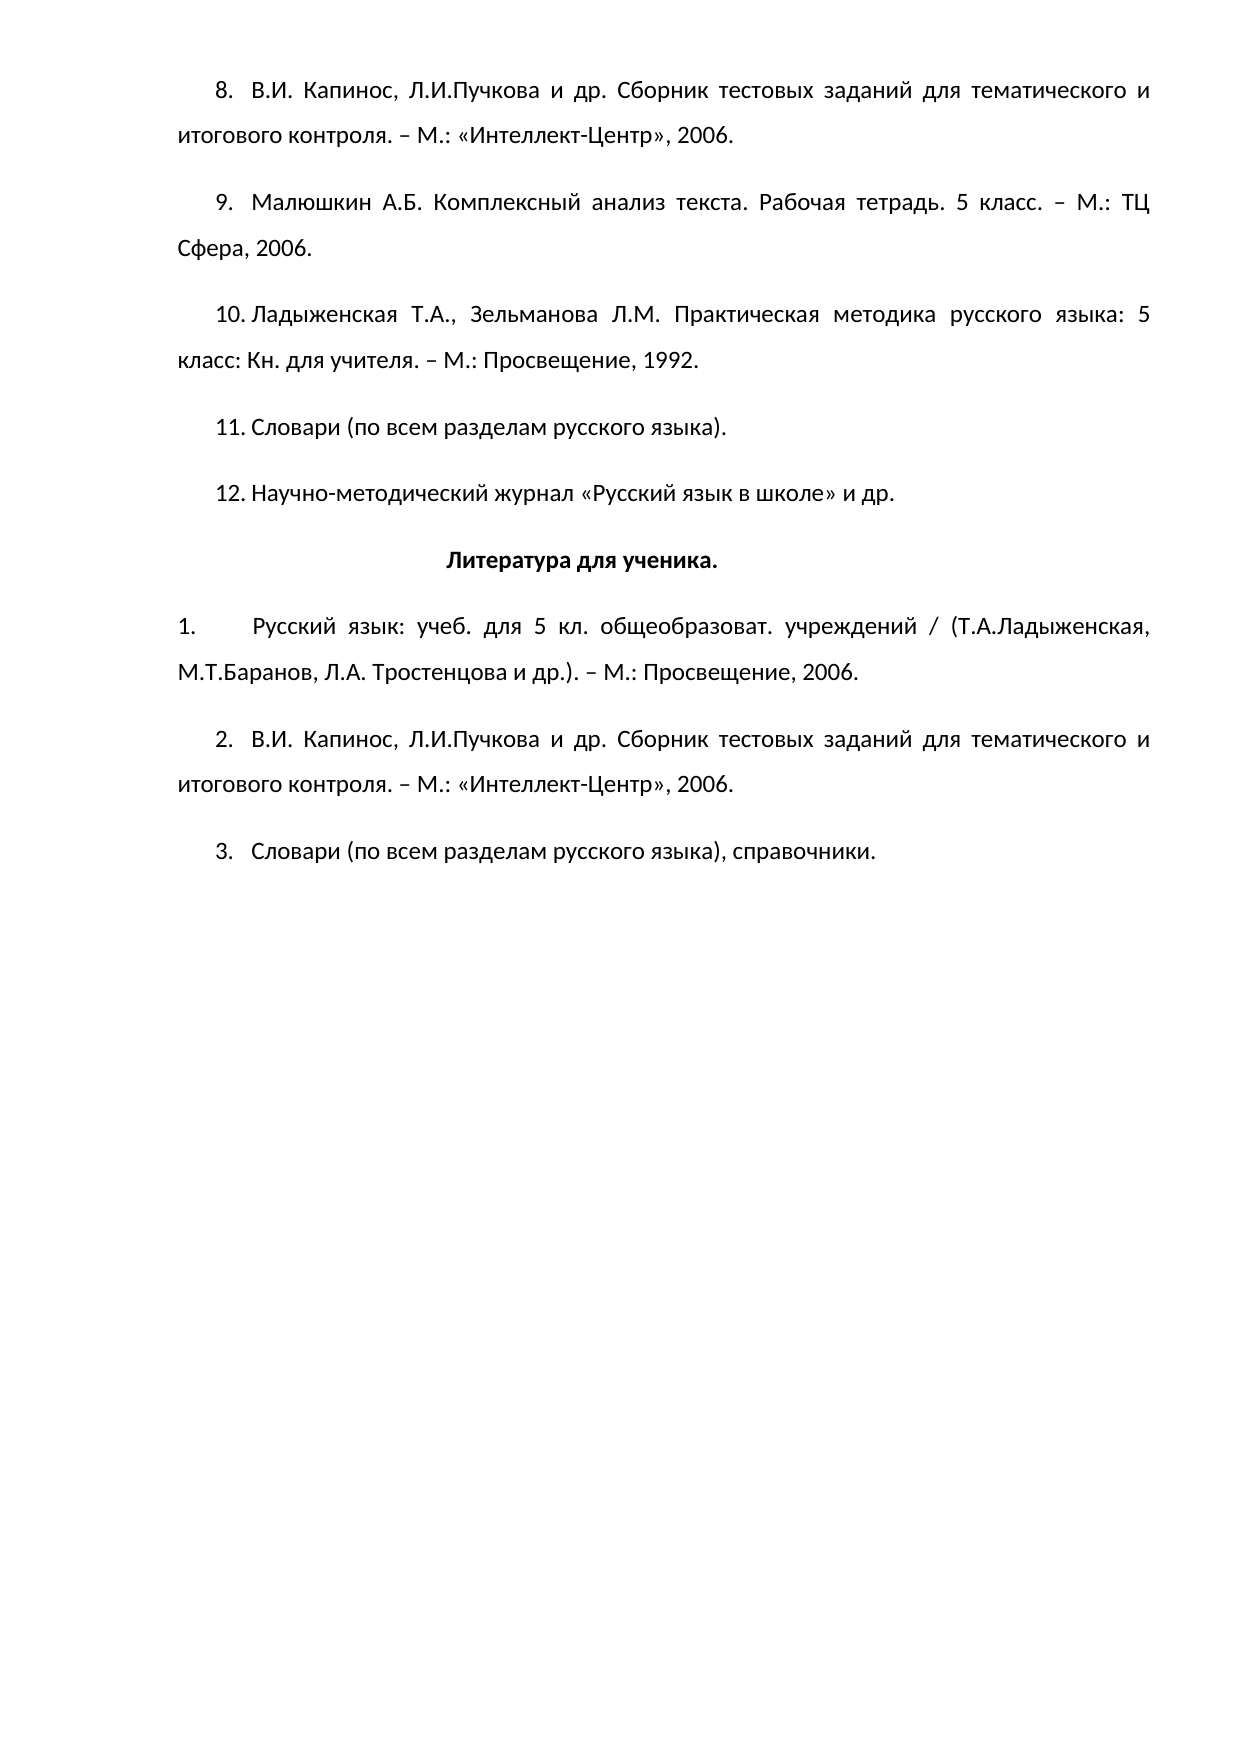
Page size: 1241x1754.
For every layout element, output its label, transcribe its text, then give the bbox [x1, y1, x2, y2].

text Литература для ученика. [177, 544, 1152, 574]
text 2. В.И. Капинос, Л.И.Пучкова и др. Сборник тестовых заданий для тематического и итогового контроля. – М.: «Интеллект-Центр», 2006. [177, 723, 1152, 799]
text 11. Словари (по всем разделам русского языка). [177, 411, 1152, 441]
text 12. Научно-методический журнал «Русский язык в школе» и др. [177, 477, 1152, 508]
text 1. Русский язык: учеб. для 5 кл. общеобразоват. учреждений / (Т.А.Ладыженская, М.Т.Баранов, Л.А. Тростенцова и др.). – М.: Просвещение, 2006. [177, 610, 1152, 687]
text 8. В.И. Капинос, Л.И.Пучкова и др. Сборник тестовых заданий для тематического и итогового контроля. – М.: «Интеллект-Центр», 2006. [177, 74, 1152, 150]
text 10. Ладыженская Т.А., Зельманова Л.М. Практическая методика русского языка: 5 класс: Кн. для учителя. – М.: Просвещение, 1992. [177, 298, 1152, 375]
text 9. Малюшкин А.Б. Комплексный анализ текста. Рабочая тетрадь. 5 класс. – М.: ТЦ Сфера, 2006. [177, 186, 1152, 262]
text 3. Словари (по всем разделам русского языка), справочники. [177, 835, 1152, 866]
